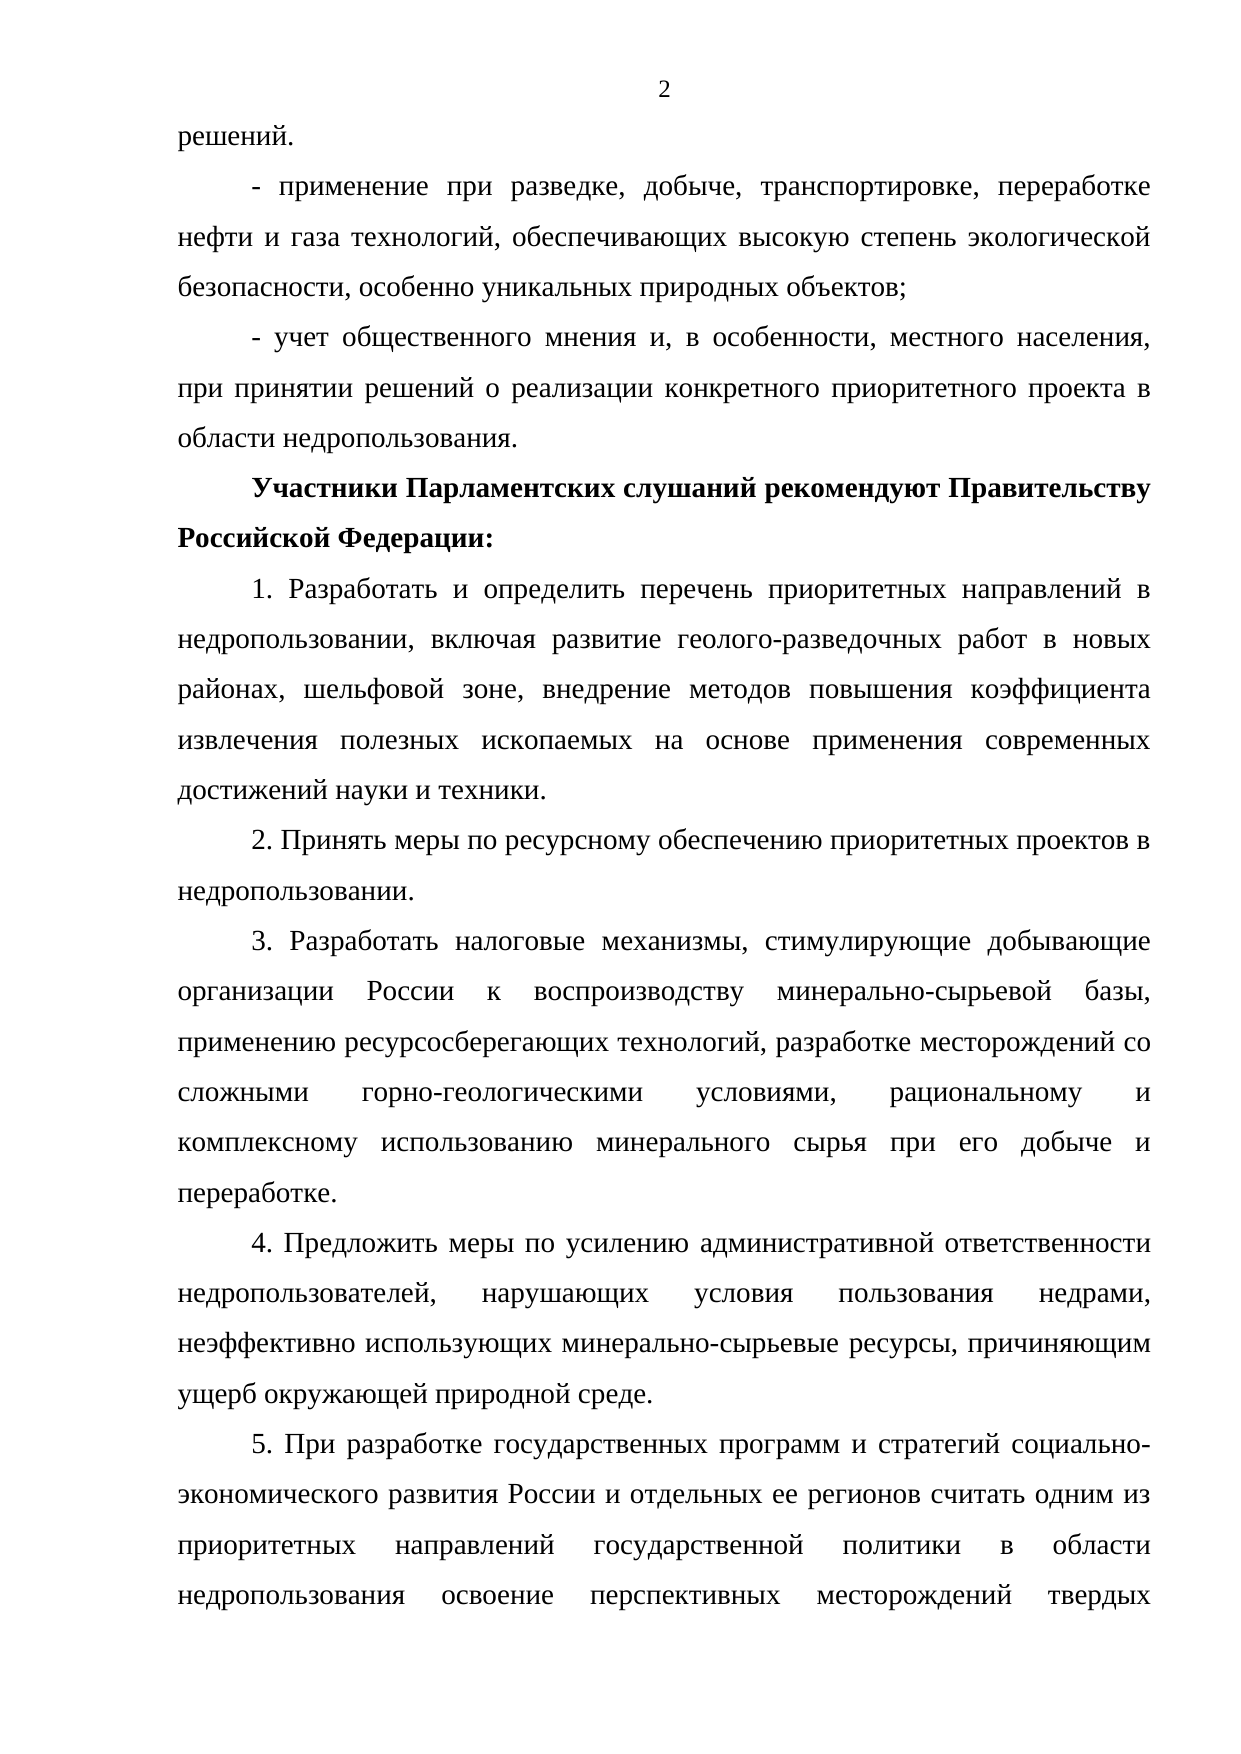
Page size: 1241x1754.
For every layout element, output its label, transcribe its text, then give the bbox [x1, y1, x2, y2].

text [177, 118, 1152, 152]
text Участники Парламентских слушаний рекомендуют Правительству Российской Федерации: [177, 470, 1152, 554]
text - применение при разведке, добыче, транспортировке, переработке нефти и газа технологий, обеспечивающих высокую степень экологической безопасности, особенно уникальных природных объектов; [177, 168, 1152, 303]
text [177, 1426, 1152, 1611]
text 4. Предложить меры по усилению административной ответственности недропользователей, нарушающих условия пользования недрами, неэффективно использующих минерально-сырьевые ресурсы, причиняющим ущерб окружающей природной среде. [177, 1225, 1152, 1409]
text 1. Разработать и определить перечень приоритетных направлений в недропользовании, включая развитие геолого-разведочных работ в новых районах, шельфовой зоне, внедрение методов повышения коэффициента извлечения полезных ископаемых на основе применения современных достижений науки и техники. [177, 571, 1152, 806]
text - учет общественного мнения и, в особенности, местного населения, при принятии решений о реализации конкретного приоритетного проекта в области недропользования. [177, 319, 1152, 453]
text 2. Принять меры по ресурсному обеспечению приоритетных проектов в недропользовании. [177, 822, 1152, 906]
text 3. Разработать налоговые механизмы, стимулирующие добывающие организации России к воспроизводству минерально-сырьевой базы, применению ресурсосберегающих технологий, разработке месторождений со сложными горно-геологическими условиями, рациональному и комплексному использованию минерального сырья при его добыче и переработке. [177, 923, 1152, 1208]
